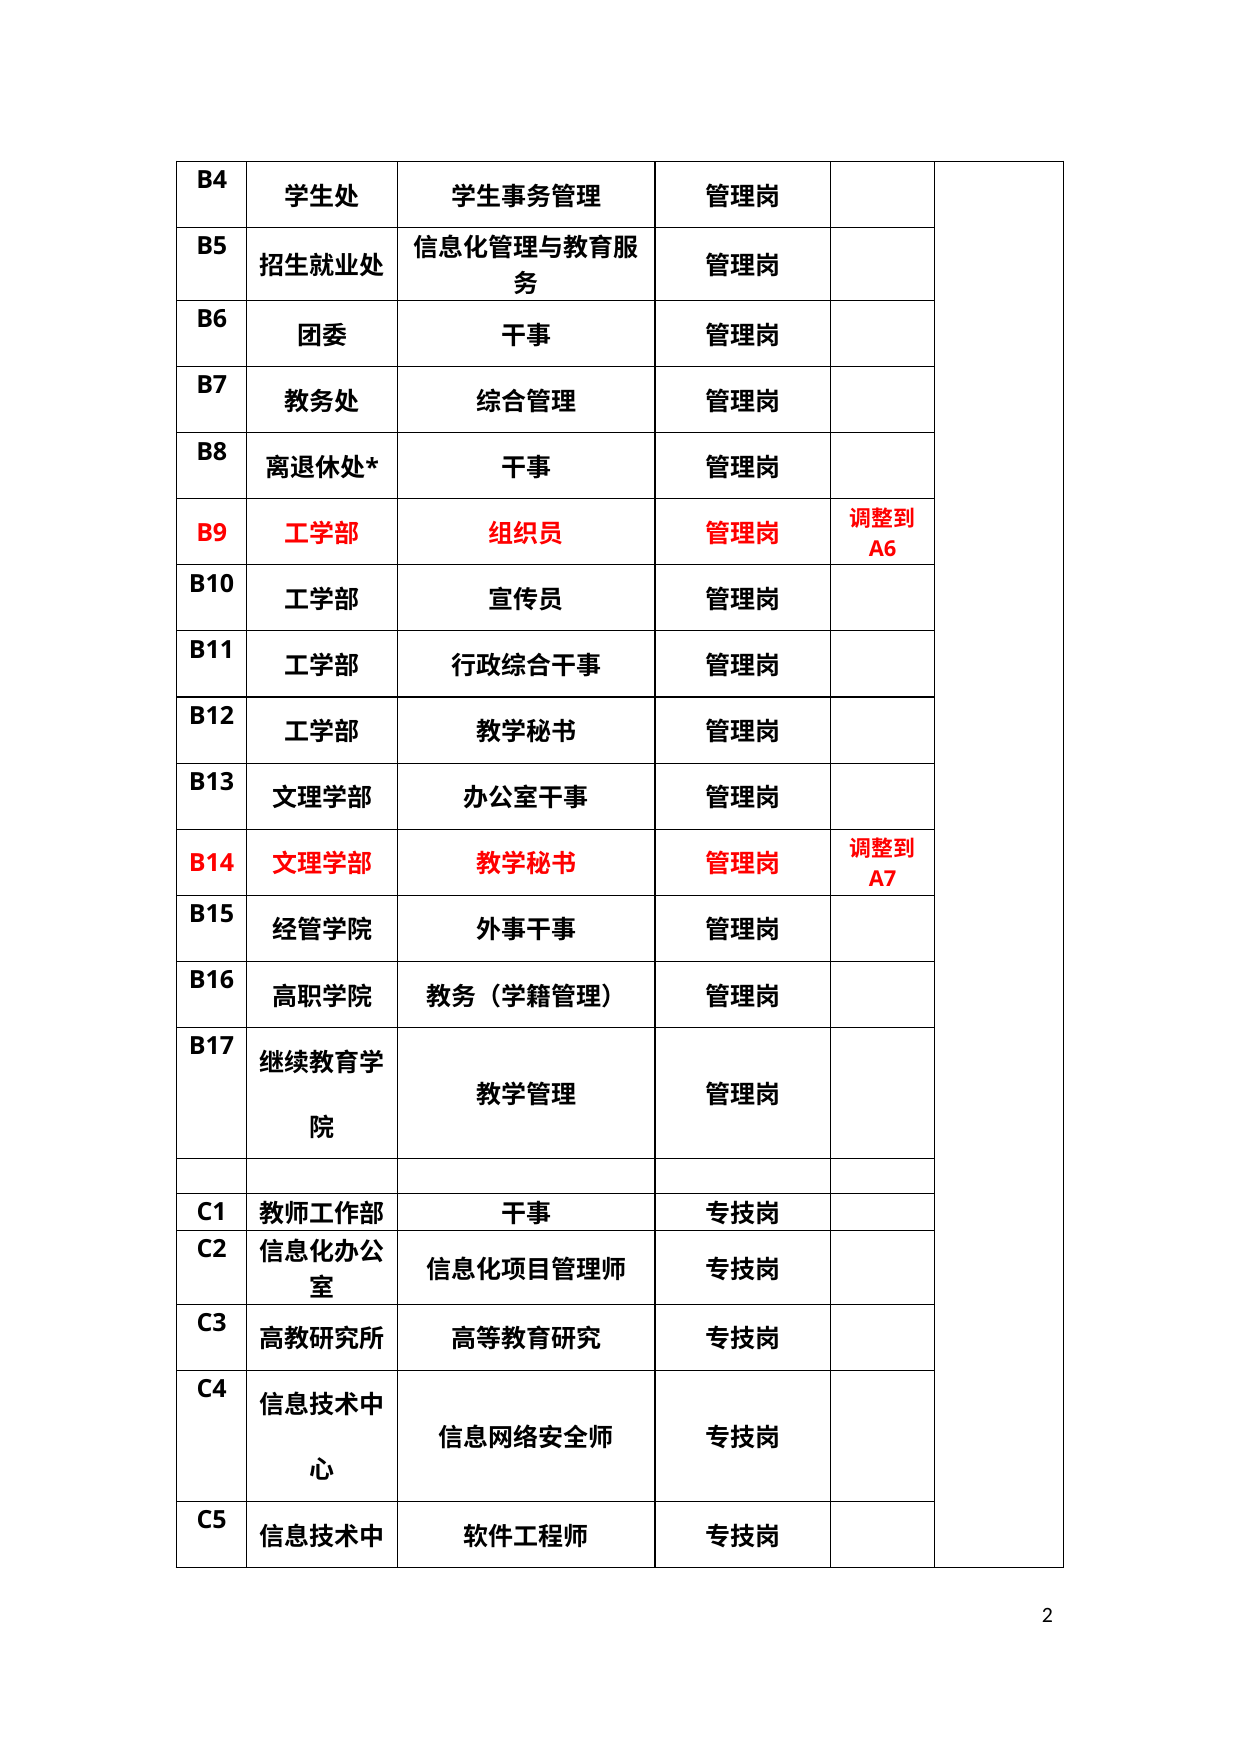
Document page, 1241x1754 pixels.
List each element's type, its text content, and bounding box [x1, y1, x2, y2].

table_cell [831, 433, 934, 498]
table_cell 调整到A6 [831, 499, 934, 564]
table_cell 管理岗 [656, 433, 830, 498]
table_cell [831, 301, 934, 366]
table_cell [831, 1194, 934, 1230]
table_cell [831, 1159, 934, 1193]
table_cell B15 [177, 896, 246, 961]
table_cell 教务（学籍管理） [398, 962, 654, 1027]
table_cell B10 [177, 565, 246, 630]
table_cell 干事 [398, 433, 654, 498]
table_cell C1 [177, 1194, 246, 1230]
table_cell [831, 764, 934, 828]
table_cell 招生就业处 [247, 228, 397, 300]
table_cell B8 [177, 433, 246, 498]
table_cell 团委 [247, 301, 397, 366]
table_cell 信息技术中心 [247, 1502, 397, 1567]
table_cell 专技岗 [656, 1502, 830, 1567]
table_cell [831, 228, 934, 300]
table_cell 教师工作部 [247, 1194, 397, 1230]
table_cell 离退休处* [247, 433, 397, 498]
table_cell [656, 1159, 830, 1193]
table_cell 信息网络安全师 [398, 1371, 654, 1501]
table_cell 文理学部 [247, 764, 397, 828]
table_cell B5 [177, 228, 246, 300]
table_cell 管理岗 [656, 367, 830, 432]
table_cell B11 [177, 631, 246, 696]
table_cell B6 [177, 301, 246, 366]
table_cell 专技岗 [656, 1371, 830, 1501]
table_cell 综合管理 [398, 367, 654, 432]
table_cell 工学部 [247, 698, 397, 762]
table_cell 外事干事 [398, 896, 654, 961]
table_cell 组织员 [398, 499, 654, 564]
table_cell [831, 1502, 934, 1567]
table_cell 管理岗 [656, 896, 830, 961]
table_cell B16 [177, 962, 246, 1027]
table_cell 经管学院 [247, 896, 397, 961]
table_cell 专技岗 [656, 1305, 830, 1369]
table_cell [398, 1159, 654, 1193]
table_cell [831, 962, 934, 1027]
table_cell C3 [177, 1305, 246, 1369]
table_cell B7 [177, 367, 246, 432]
table_cell [247, 1159, 397, 1193]
table_cell 管理岗 [656, 698, 830, 762]
table_cell 管理岗 [656, 499, 830, 564]
table_cell 工学部 [247, 499, 397, 564]
table_cell [831, 367, 934, 432]
table_cell 干事 [398, 1194, 654, 1230]
table_cell 高职学院 [247, 962, 397, 1027]
table_cell 干事 [398, 301, 654, 366]
table_cell C5 [177, 1502, 246, 1567]
table_cell 工学部 [247, 631, 397, 696]
table_cell 信息化办公室 [247, 1231, 397, 1303]
table_cell 办公室干事 [398, 764, 654, 828]
table_cell B9 [177, 499, 246, 564]
table_cell C4 [177, 1371, 246, 1501]
table_cell 教学管理 [398, 1028, 654, 1158]
table_cell 学生事务管理 [398, 162, 654, 227]
table_cell 管理岗 [656, 631, 830, 696]
table_cell 教学秘书 [398, 698, 654, 762]
table_cell [831, 1371, 934, 1501]
table_cell 高教研究所 [247, 1305, 397, 1369]
table_cell 信息化管理与教育服务 [398, 228, 654, 300]
table_cell [831, 162, 934, 227]
table_cell 专技岗 [656, 1231, 830, 1303]
table_cell B4 [177, 162, 246, 227]
table_cell 宣传员 [398, 565, 654, 630]
table_cell C2 [177, 1231, 246, 1303]
table_cell 工学部 [247, 565, 397, 630]
table_cell 专技岗 [656, 1194, 830, 1230]
table_cell 信息技术中心 [247, 1371, 397, 1501]
table_cell 学生处 [247, 162, 397, 227]
table_cell 管理岗 [656, 1028, 830, 1158]
table_cell 行政综合干事 [398, 631, 654, 696]
table_cell 信息化项目管理师 [398, 1231, 654, 1303]
table_cell 文理学部 [247, 830, 397, 894]
table_cell [831, 896, 934, 961]
table_cell 管理岗 [656, 301, 830, 366]
table_cell 管理岗 [656, 565, 830, 630]
table_cell [831, 1028, 934, 1158]
table_cell 软件工程师 [398, 1502, 654, 1567]
table_cell [177, 1159, 246, 1193]
table_cell B14 [177, 830, 246, 894]
table_cell 教学秘书 [398, 830, 654, 894]
table_cell 管理岗 [656, 228, 830, 300]
table_cell 调整到A7 [831, 830, 934, 894]
table_cell 高等教育研究 [398, 1305, 654, 1369]
table_cell [831, 1305, 934, 1369]
table_cell B13 [177, 764, 246, 828]
table_cell 管理岗 [656, 830, 830, 894]
table_cell 继续教育学院 [247, 1028, 397, 1158]
table_cell B12 [177, 698, 246, 762]
table_cell [831, 565, 934, 630]
table_cell 管理岗 [656, 764, 830, 828]
table_cell 教务处 [247, 367, 397, 432]
table_cell [831, 698, 934, 762]
table_cell [831, 1231, 934, 1303]
table_cell B17 [177, 1028, 246, 1158]
table_cell [831, 631, 934, 696]
table_cell 管理岗 [656, 962, 830, 1027]
table_cell 管理岗 [656, 162, 830, 227]
